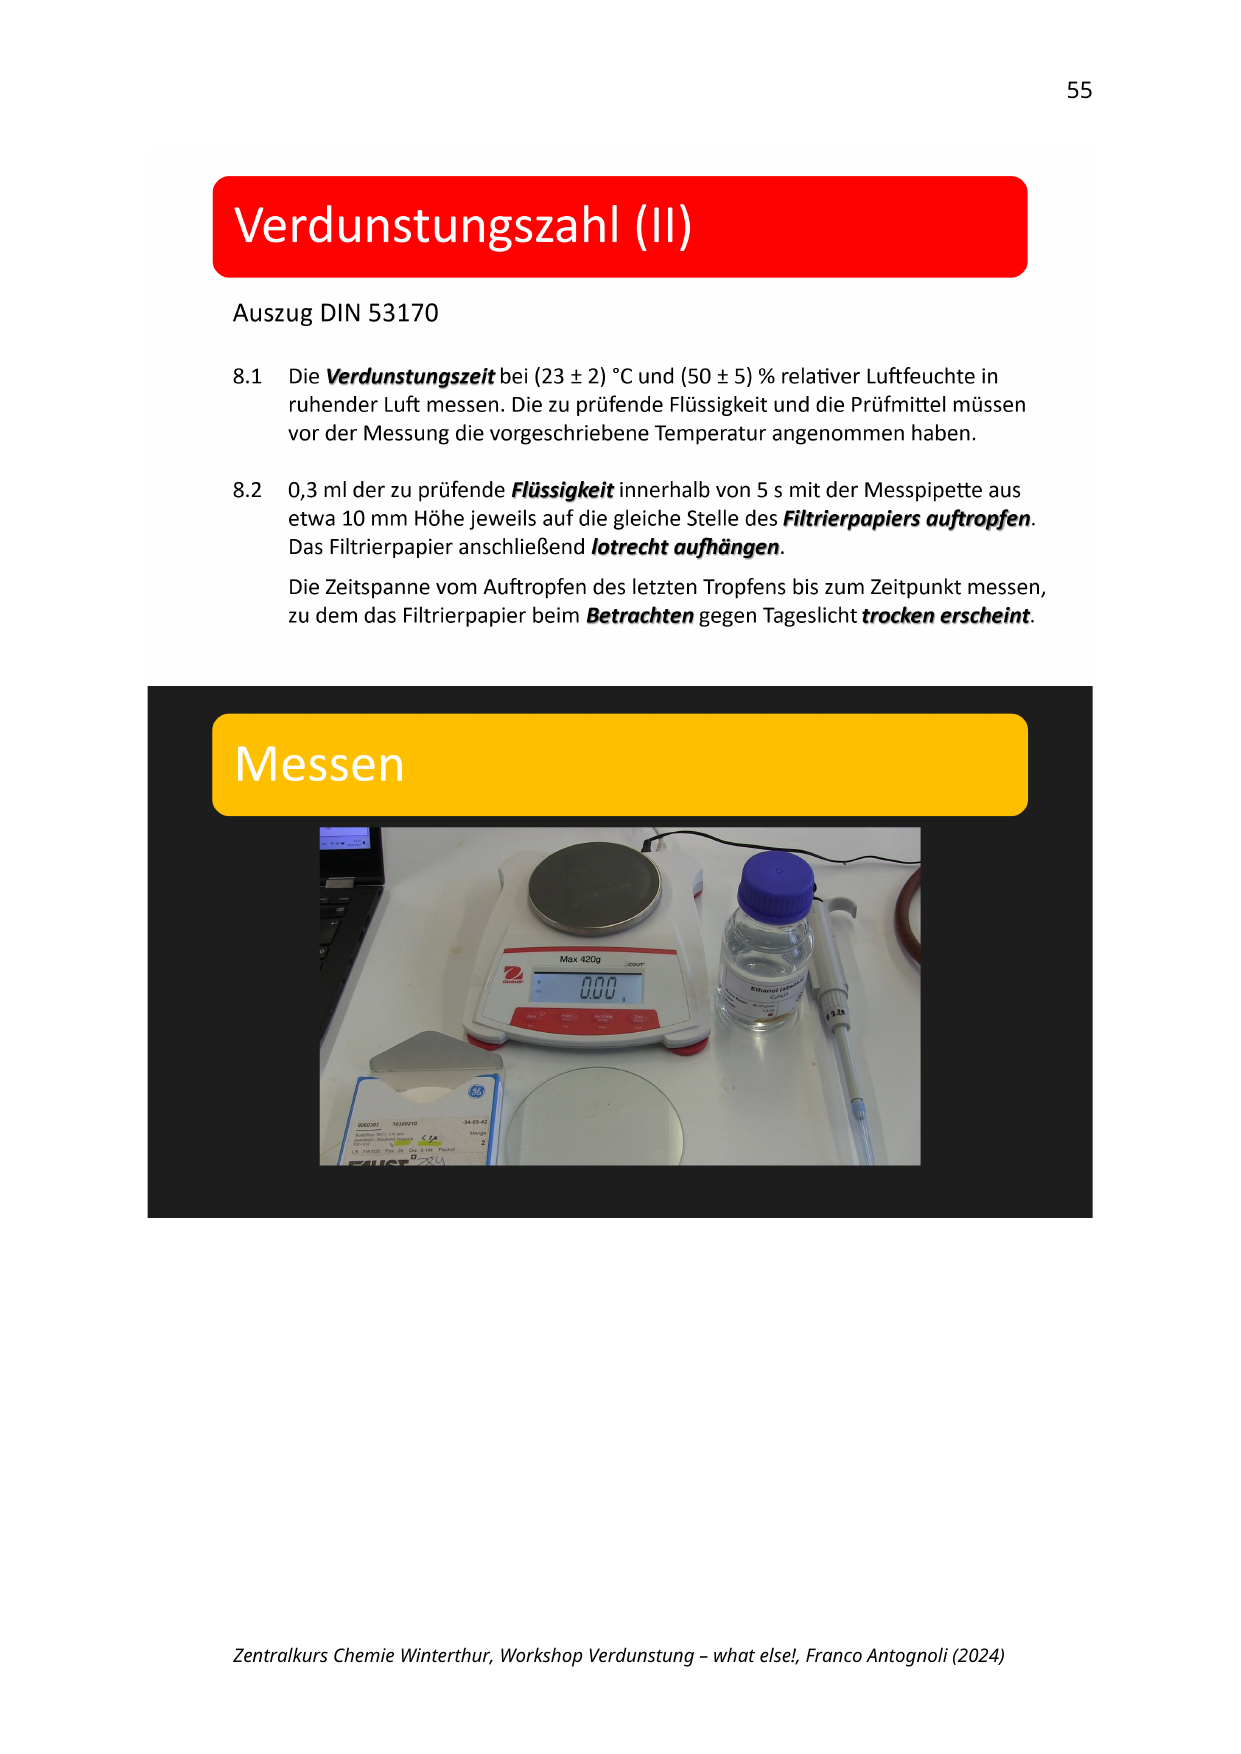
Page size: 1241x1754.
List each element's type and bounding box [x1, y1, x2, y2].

picture [147, 686, 1093, 1218]
picture [147, 147, 1093, 680]
